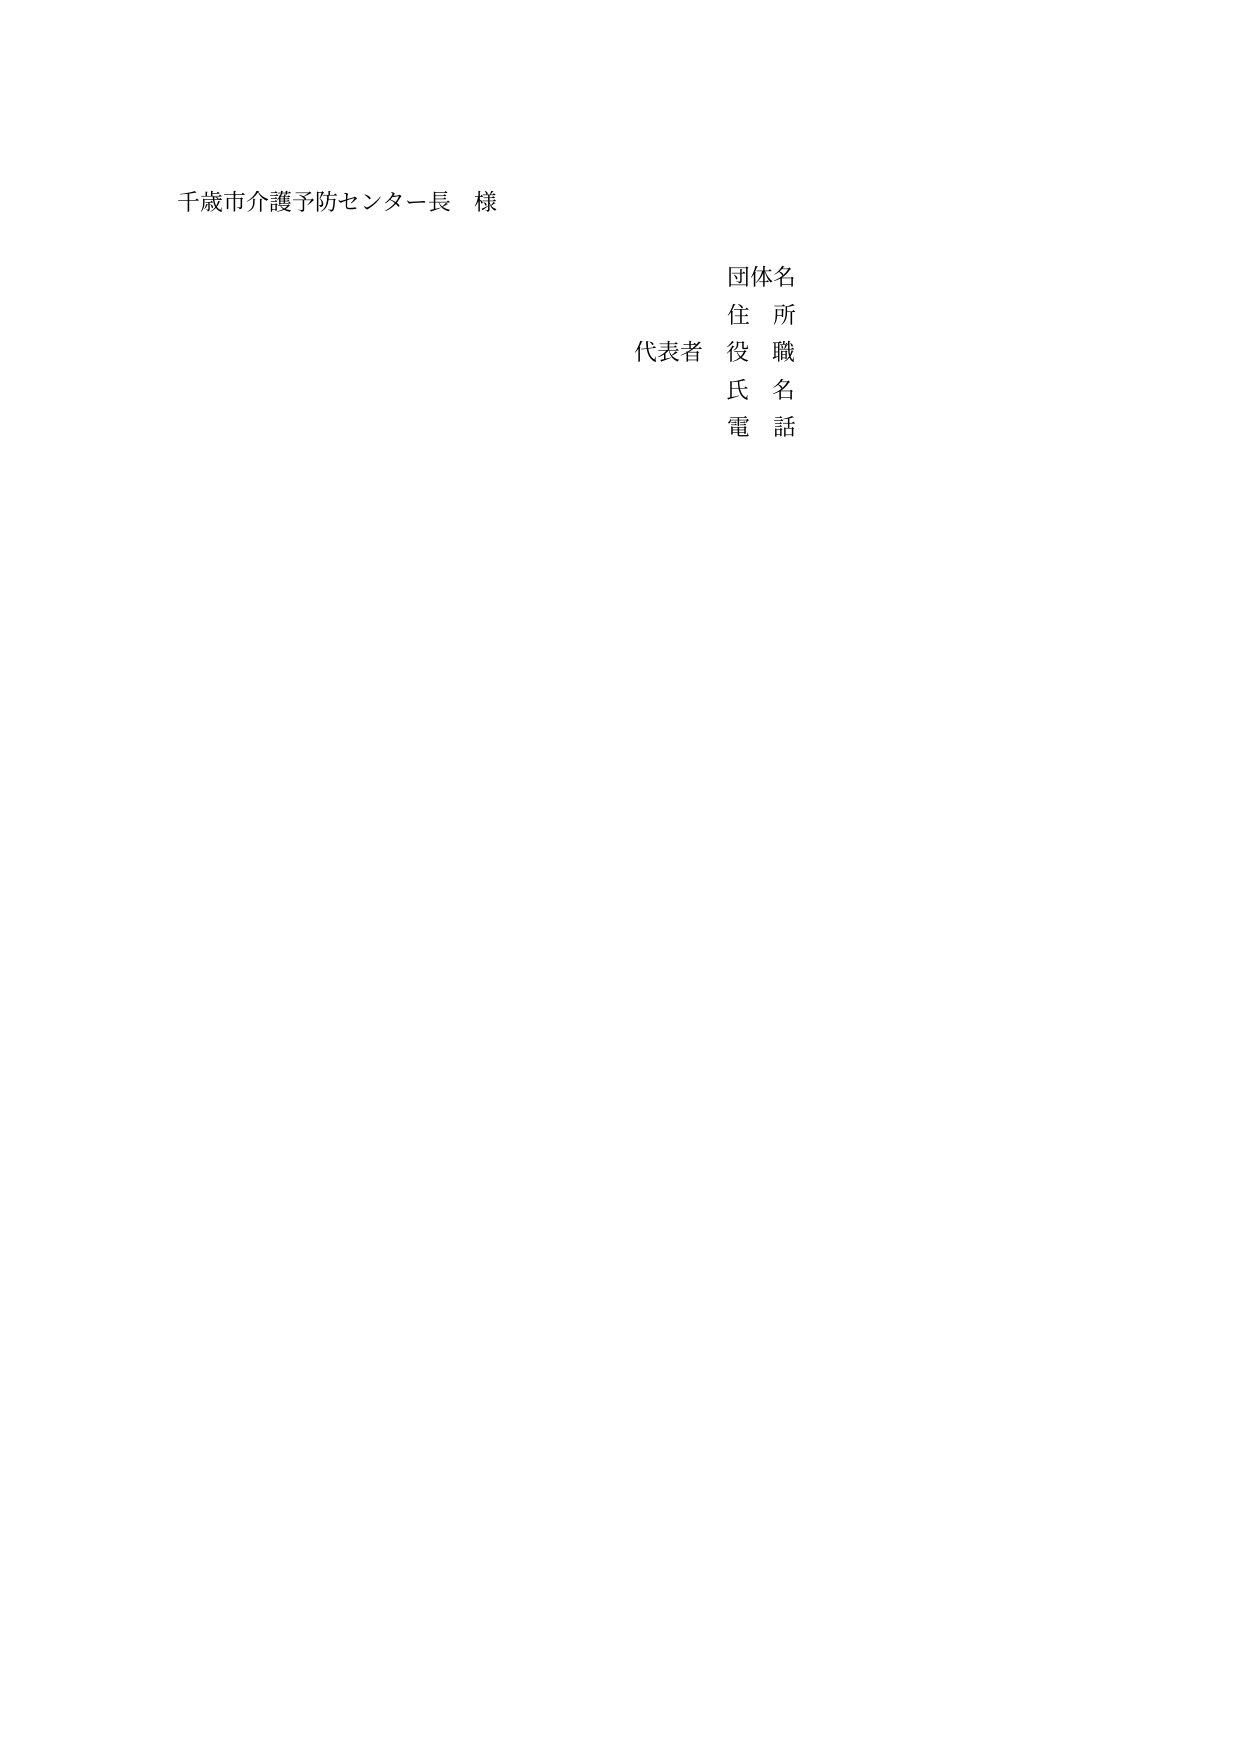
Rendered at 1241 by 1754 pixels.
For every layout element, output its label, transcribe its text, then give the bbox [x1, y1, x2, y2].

text 代表者 役 職 [199, 332, 1063, 369]
text 電 話 [177, 407, 1063, 444]
text 氏 名 [199, 369, 1063, 407]
text 団体名 [177, 257, 1063, 294]
text 住 所 [177, 294, 1063, 332]
text 千歳市介護予防センター長 様 [177, 182, 1063, 219]
